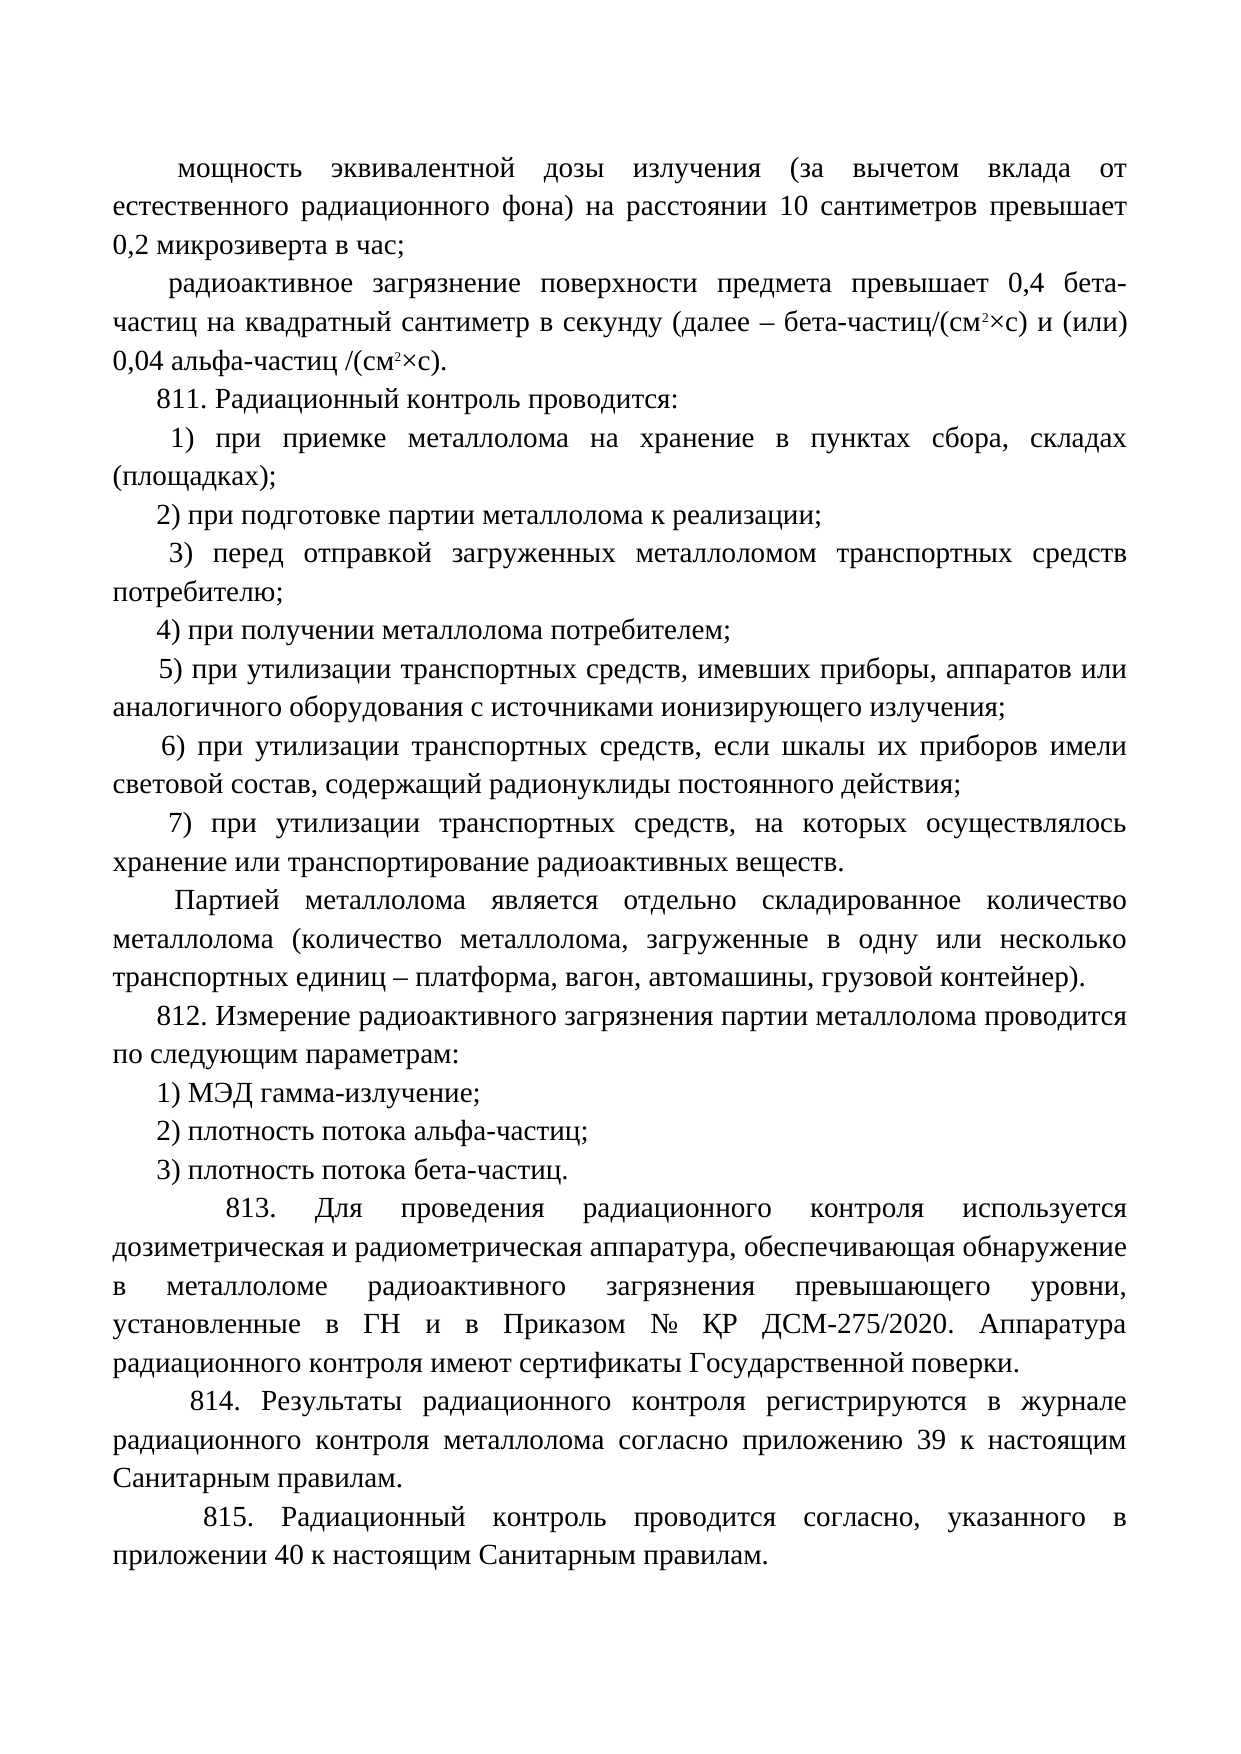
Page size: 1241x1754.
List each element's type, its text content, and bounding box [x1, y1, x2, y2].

text радиоактивное загрязнение поверхности предмета превышает 0,4 бета-частиц на квадратный сантиметр в секунду (далее – бета-частиц/(см2×с) и (или) 0,04 альфа-частиц /(см2×с). [112, 266, 1128, 376]
text 1) МЭД гамма-излучение; [112, 1075, 1128, 1108]
text 7) при утилизации транспортных средств, на которых осуществлялось хранение или транспортирование радиоактивных веществ. [112, 805, 1128, 877]
text мощность эквивалентной дозы излучения (за вычетом вклада от естественного радиационного фона) на расстоянии 10 сантиметров превышает 0,2 микрозиверта в час; [112, 150, 1128, 261]
text Партией металлолома является отдельно складированное количество металлолома (количество металлолома, загруженные в одну или несколько транспортных единиц – платформа, вагон, автомашины, грузовой контейнер). [112, 882, 1128, 993]
text 2) при подготовке партии металлолома к реализации; [112, 497, 1128, 530]
text 3) плотность потока бета-частиц. [112, 1152, 1128, 1186]
text 815. Радиационный контроль проводится согласно, указанного в приложении 40 к настоящим Санитарным правилам. [112, 1499, 1128, 1571]
text 6) при утилизации транспортных средств, если шкалы их приборов имели световой состав, содержащий радионуклиды постоянного действия; [112, 728, 1128, 800]
text 814. Результаты радиационного контроля регистрируются в журнале радиационного контроля металлолома согласно приложению 39 к настоящим Санитарным правилам. [112, 1383, 1128, 1494]
text 812. Измерение радиоактивного загрязнения партии металлолома проводится по следующим параметрам: [112, 998, 1128, 1070]
text 2) плотность потока альфа-частиц; [112, 1113, 1128, 1147]
text 1) при приемке металлолома на хранение в пунктах сбора, складах (площадках); [112, 420, 1128, 492]
text 3) перед отправкой загруженных металлоломом транспортных средств потребителю; [112, 535, 1128, 607]
text 811. Радиационный контроль проводится: [112, 381, 1128, 415]
text 4) при получении металлолома потребителем; [112, 612, 1128, 646]
text 5) при утилизации транспортных средств, имевших приборы, аппаратов или аналогичного оборудования с источниками ионизирующего излучения; [112, 651, 1128, 723]
text 813. Для проведения радиационного контроля используется дозиметрическая и радиометрическая аппаратура, обеспечивающая обнаружение в металлоломе радиоактивного загрязнения превышающего уровни, установленные в ГН и в Приказом № ҚР ДСМ-275/2020. Аппаратура радиационного контроля имеют сертификаты Государственной поверки. [112, 1191, 1128, 1378]
